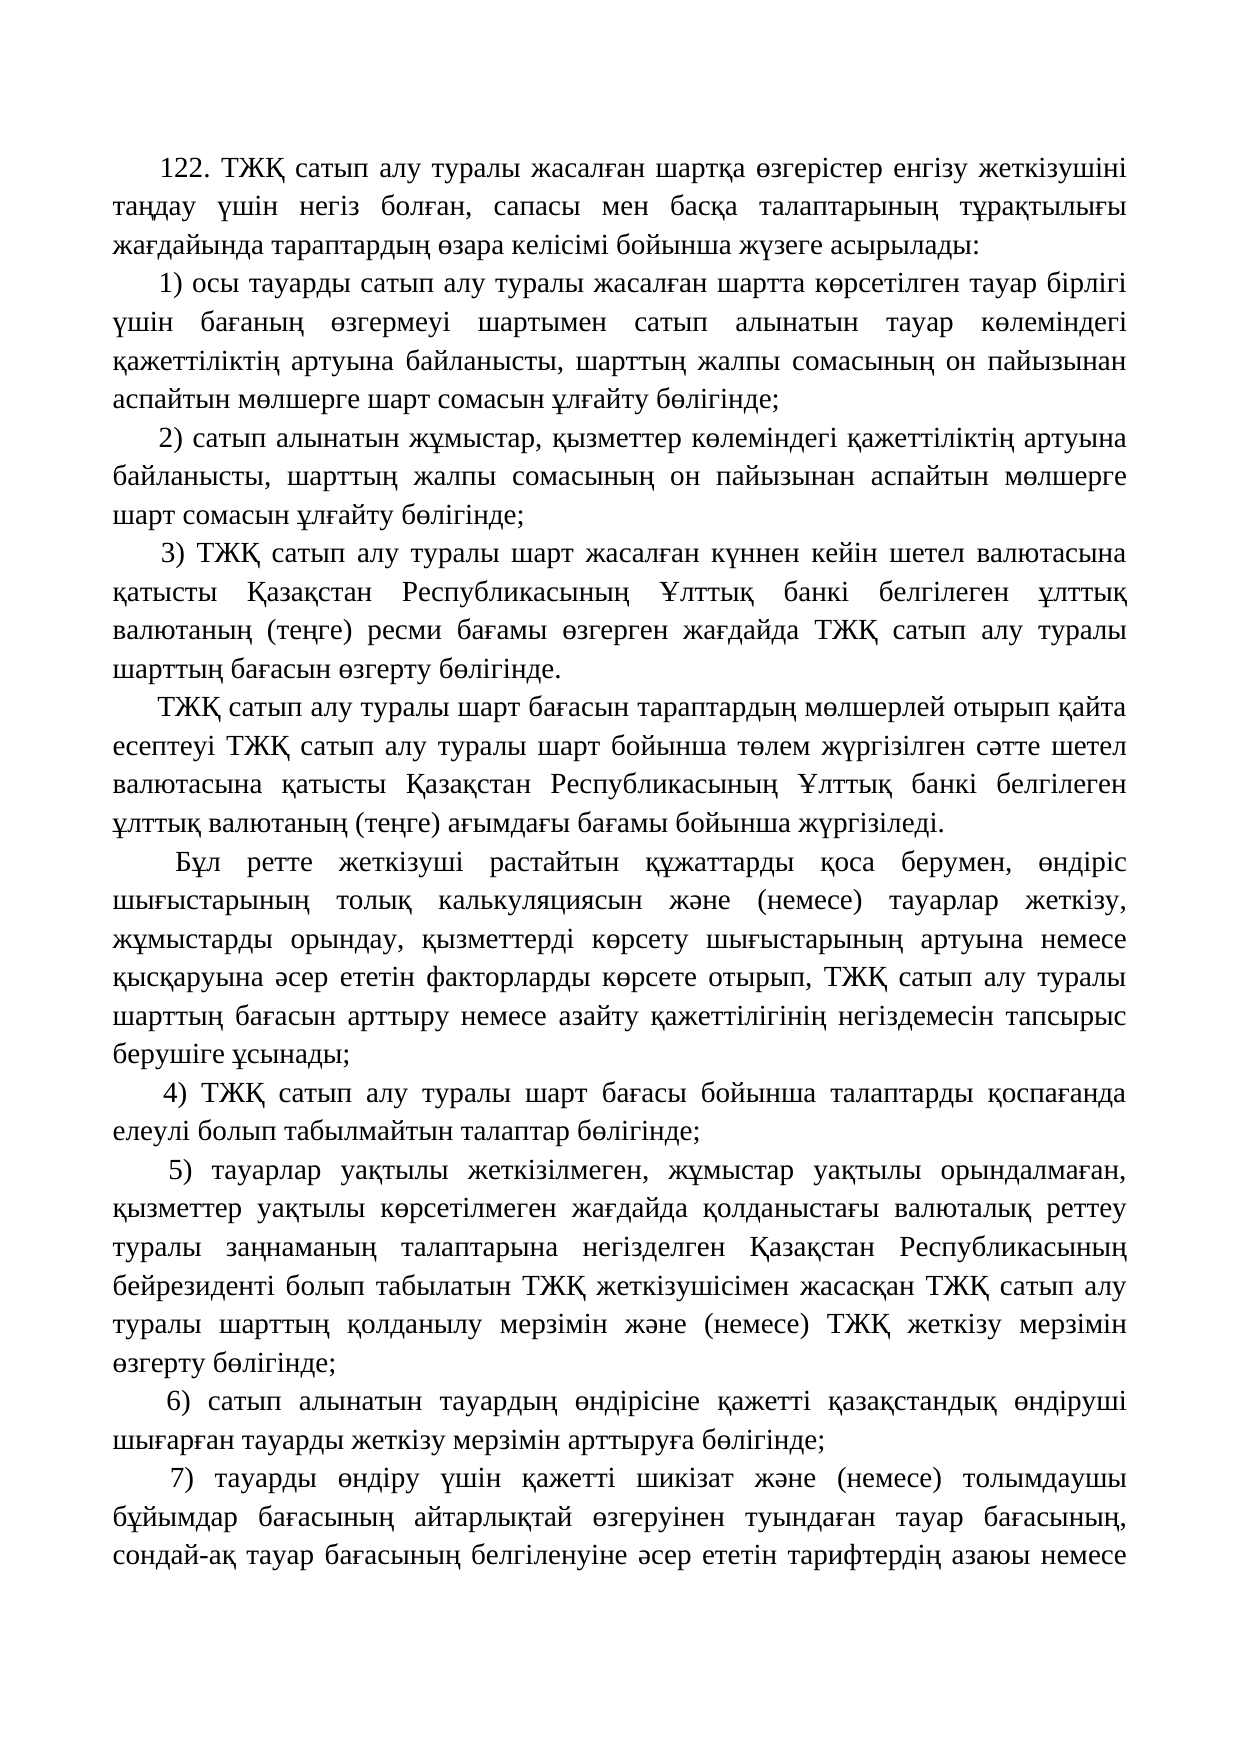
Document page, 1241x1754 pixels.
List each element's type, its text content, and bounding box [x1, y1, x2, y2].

text 6) сатып алынатын тауардың өндірісіне қажетті қазақстандық өндіруші шығарған тауарды жеткізу мерзімін арттыруға бөлігінде; [112, 1383, 1128, 1455]
text 2) сатып алынатын жұмыстар, қызметтер көлеміндегі қажеттіліктің артуына байланысты, шарттың жалпы сомасының он пайызынан аспайтын мөлшерге шарт сомасын ұлғайту бөлігінде; [112, 420, 1128, 530]
text ТЖҚ сатып алу туралы шарт бағасын тараптардың мөлшерлей отырып қайта есептеуі ТЖҚ сатып алу туралы шарт бойынша төлем жүргізілген сәтте шетел валютасына қатысты Қазақстан Республикасының Ұлттық банкі белгілеген ұлттық валютаның (теңге) ағымдағы бағамы бойынша жүргізіледі. [112, 689, 1128, 839]
text Бұл ретте жеткізуші растайтын құжаттарды қоса берумен, өндіріс шығыстарының толық калькуляциясын және (немесе) тауарлар жеткізу, жұмыстарды орындау, қызметтерді көрсету шығыстарының артуына немесе қысқаруына әсер ететін факторларды көрсете отырып, ТЖҚ сатып алу туралы шарттың бағасын арттыру немесе азайту қажеттілігінің негіздемесін тапсырыс берушіге ұсынады; [112, 844, 1128, 1070]
text 5) тауарлар уақтылы жеткізілмеген, жұмыстар уақтылы орындалмаған, қызметтер уақтылы көрсетілмеген жағдайда қолданыстағы валюталық реттеу туралы заңнаманың талаптарына негізделген Қазақстан Республикасының бейрезиденті болып табылатын ТЖҚ жеткізушісімен жасасқан ТЖҚ сатып алу туралы шарттың қолданылу мерзімін және (немесе) ТЖҚ жеткізу мерзімін өзгерту бөлігінде; [112, 1152, 1128, 1378]
text 122. ТЖҚ сатып алу туралы жасалған шартқа өзгерістер енгізу жеткізушіні таңдау үшін негіз болған, сапасы мен басқа талаптарының тұрақтылығы жағдайында тараптардың өзара келісімі бойынша жүзеге асырылады: [112, 150, 1128, 261]
text 1) осы тауарды сатып алу туралы жасалған шартта көрсетілген тауар бірлігі үшін бағаның өзгермеуі шартымен сатып алынатын тауар көлеміндегі қажеттіліктің артуына байланысты, шарттың жалпы сомасының он пайызынан аспайтын мөлшерге шарт сомасын ұлғайту бөлігінде; [112, 266, 1128, 415]
text 4) ТЖҚ сатып алу туралы шарт бағасы бойынша талаптарды қоспағанда елеулі болып табылмайтын талаптар бөлігінде; [112, 1075, 1128, 1147]
text 3) ТЖҚ сатып алу туралы шарт жасалған күннен кейін шетел валютасына қатысты Қазақстан Республикасының Ұлттық банкі белгілеген ұлттық валютаның (теңге) ресми бағамы өзгерген жағдайда ТЖҚ сатып алу туралы шарттың бағасын өзгерту бөлігінде. [112, 535, 1128, 684]
